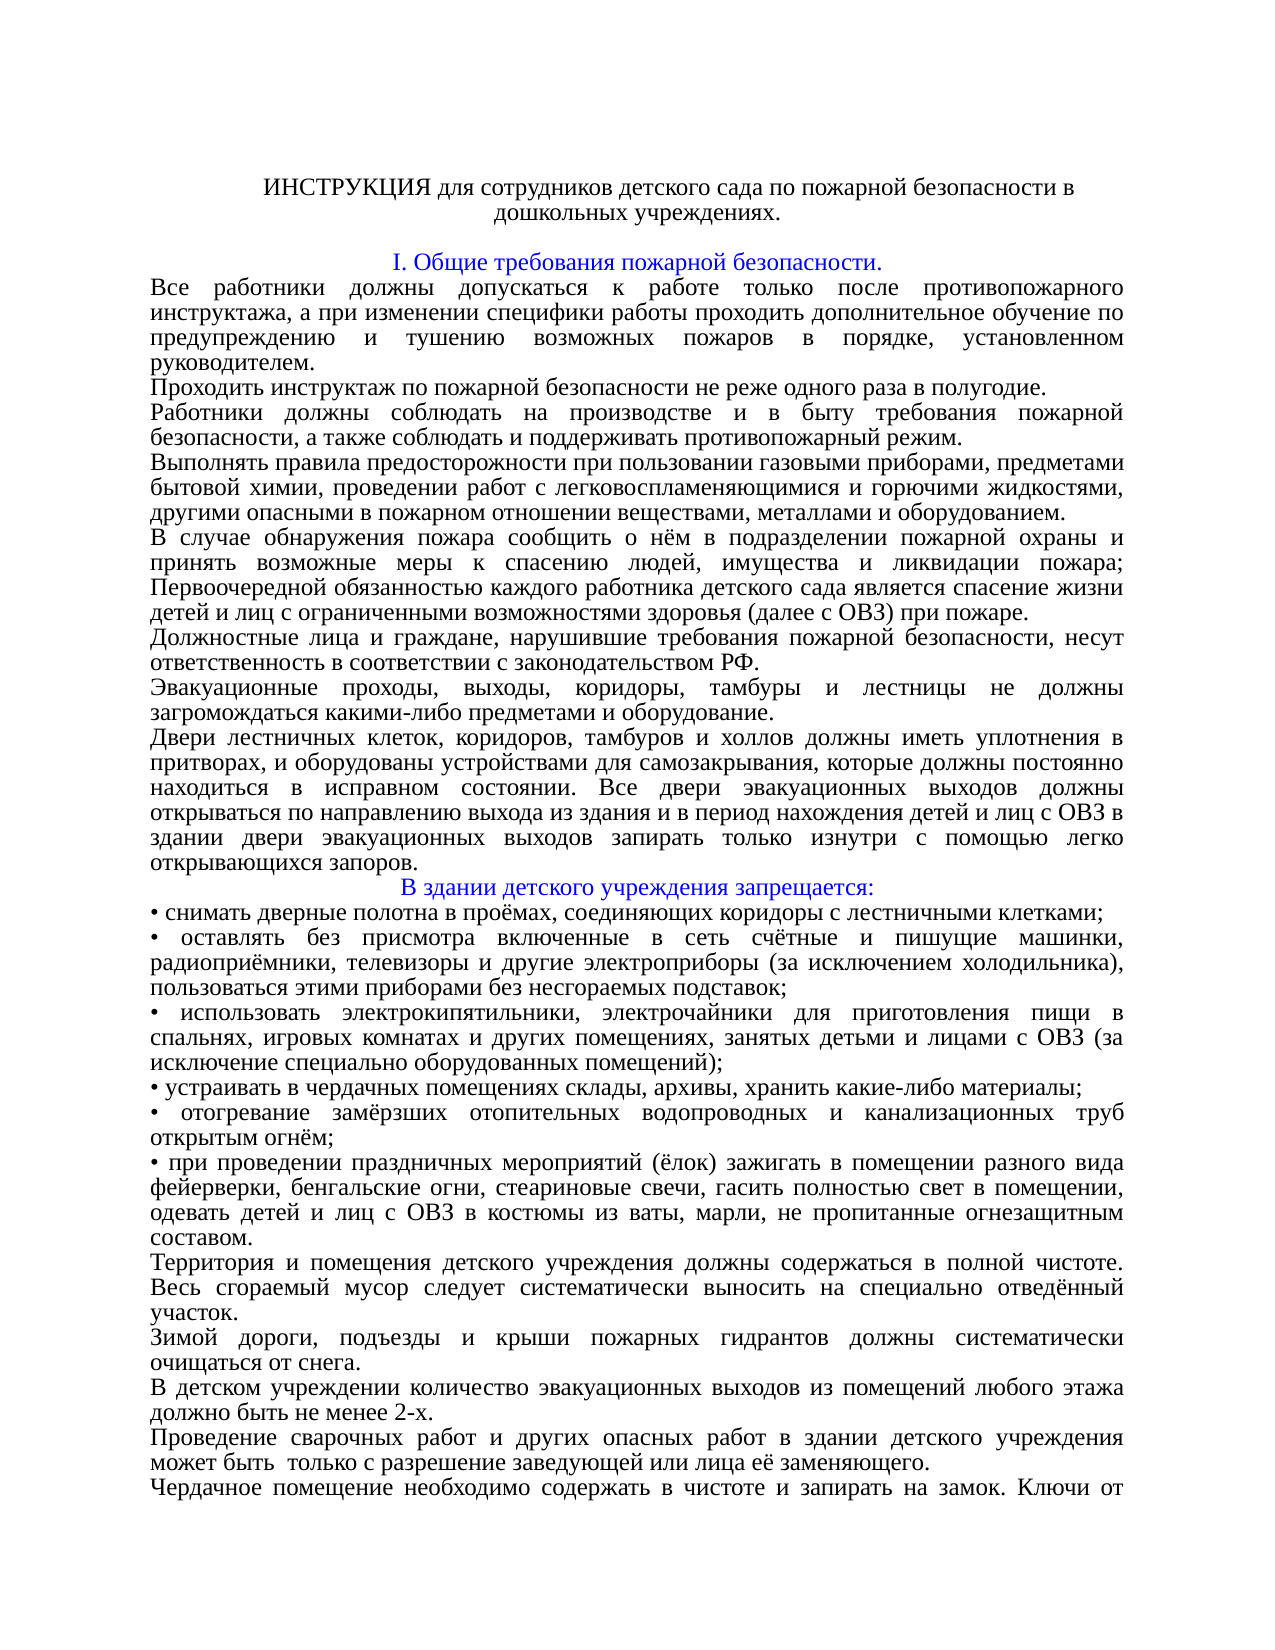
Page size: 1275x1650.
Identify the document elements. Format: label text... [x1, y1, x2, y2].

text • снимать дверные полотна в проёмах, соединяющих коридоры с лестничными клетками; [150, 900, 1125, 925]
text I. Общие требования пожарной безопасности. [150, 250, 1125, 275]
text Проведение сварочных работ и других опасных работ в здании детского учреждения может быть только с разрешение заведующей или лица её заменяющего. [150, 1425, 1125, 1475]
text В здании детского учреждения запрещается: [150, 875, 1125, 900]
text Должностные лица и граждане, нарушившие требования пожарной безопасности, несут ответственность в соответствии с законодательством РФ. [150, 625, 1125, 675]
text Зимой дороги, подъезды и крыши пожарных гидрантов должны систематически очищаться от снега. [150, 1325, 1125, 1375]
text Эвакуационные проходы, выходы, коридоры, тамбуры и лестницы не должны загромождаться какими-либо предметами и оборудование. [150, 675, 1125, 725]
text Выполнять правила предосторожности при пользовании газовыми приборами, предметами бытовой химии, проведении работ с легковоспламеняющимися и горючими жидкостями, другими опасными в пожарном отношении веществами, металлами и оборудованием. [150, 450, 1125, 525]
text • отогревание замёрзших отопительных водопроводных и канализационных труб открытым огнём; [150, 1100, 1125, 1150]
text Двери лестничных клеток, коридоров, тамбуров и холлов должны иметь уплотнения в притворах, и оборудованы устройствами для самозакрывания, которые должны постоянно находиться в исправном состоянии. Все двери эвакуационных выходов должны открываться по направлению выхода из здания и в период нахождения детей и лиц с ОВЗ в здании двери эвакуационных выходов запирать только изнутри с помощью легко открывающихся запоров. [150, 725, 1125, 875]
text ИНСТРУКЦИЯ для сотрудников детского сада по пожарной безопасности в дошкольных учреждениях. [150, 175, 1125, 225]
text • оставлять без присмотра включенные в сеть счётные и пишущие машинки, радиоприёмники, телевизоры и другие электроприборы (за исключением холодильника), пользоваться этими приборами без несгораемых подставок; [150, 925, 1125, 1000]
text Работники должны соблюдать на производстве и в быту требования пожарной безопасности, а также соблюдать и поддерживать противопожарный режим. [150, 400, 1125, 450]
text • при проведении праздничных мероприятий (ёлок) зажигать в помещении разного вида фейерверки, бенгальские огни, стеариновые свечи, гасить полностью свет в помещении, одевать детей и лиц с ОВЗ в костюмы из ваты, марли, не пропитанные огнезащитным составом. [150, 1150, 1125, 1250]
text В случае обнаружения пожара сообщить о нём в подразделении пожарной охраны и принять возможные меры к спасению людей, имущества и ликвидации пожара; Первоочередной обязанностью каждого работника детского сада является спасение жизни детей и лиц с ограниченными возможностями здоровья (далее с ОВЗ) при пожаре. [150, 525, 1125, 625]
text Все работники должны допускаться к работе только после противопожарного инструктажа, а при изменении специфики работы проходить дополнительное обучение по предупреждению и тушению возможных пожаров в порядке, установленном руководителем. [150, 275, 1125, 375]
text Проходить инструктаж по пожарной безопасности не реже одного раза в полугодие. [150, 375, 1125, 400]
text Территория и помещения детского учреждения должны содержаться в полной чистоте. Весь сгораемый мусор следует систематически выносить на специально отведённый участок. [150, 1250, 1125, 1325]
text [150, 1475, 1125, 1500]
text • устраивать в чердачных помещениях склады, архивы, хранить какие-либо материалы; [150, 1075, 1125, 1100]
text В детском учреждении количество эвакуационных выходов из помещений любого этажа должно быть не менее 2-х. [150, 1375, 1125, 1425]
text • использовать электрокипятильники, электрочайники для приготовления пищи в спальнях, игровых комнатах и других помещениях, занятых детьми и лицами с ОВЗ (за исключение специально оборудованных помещений); [150, 1000, 1125, 1075]
